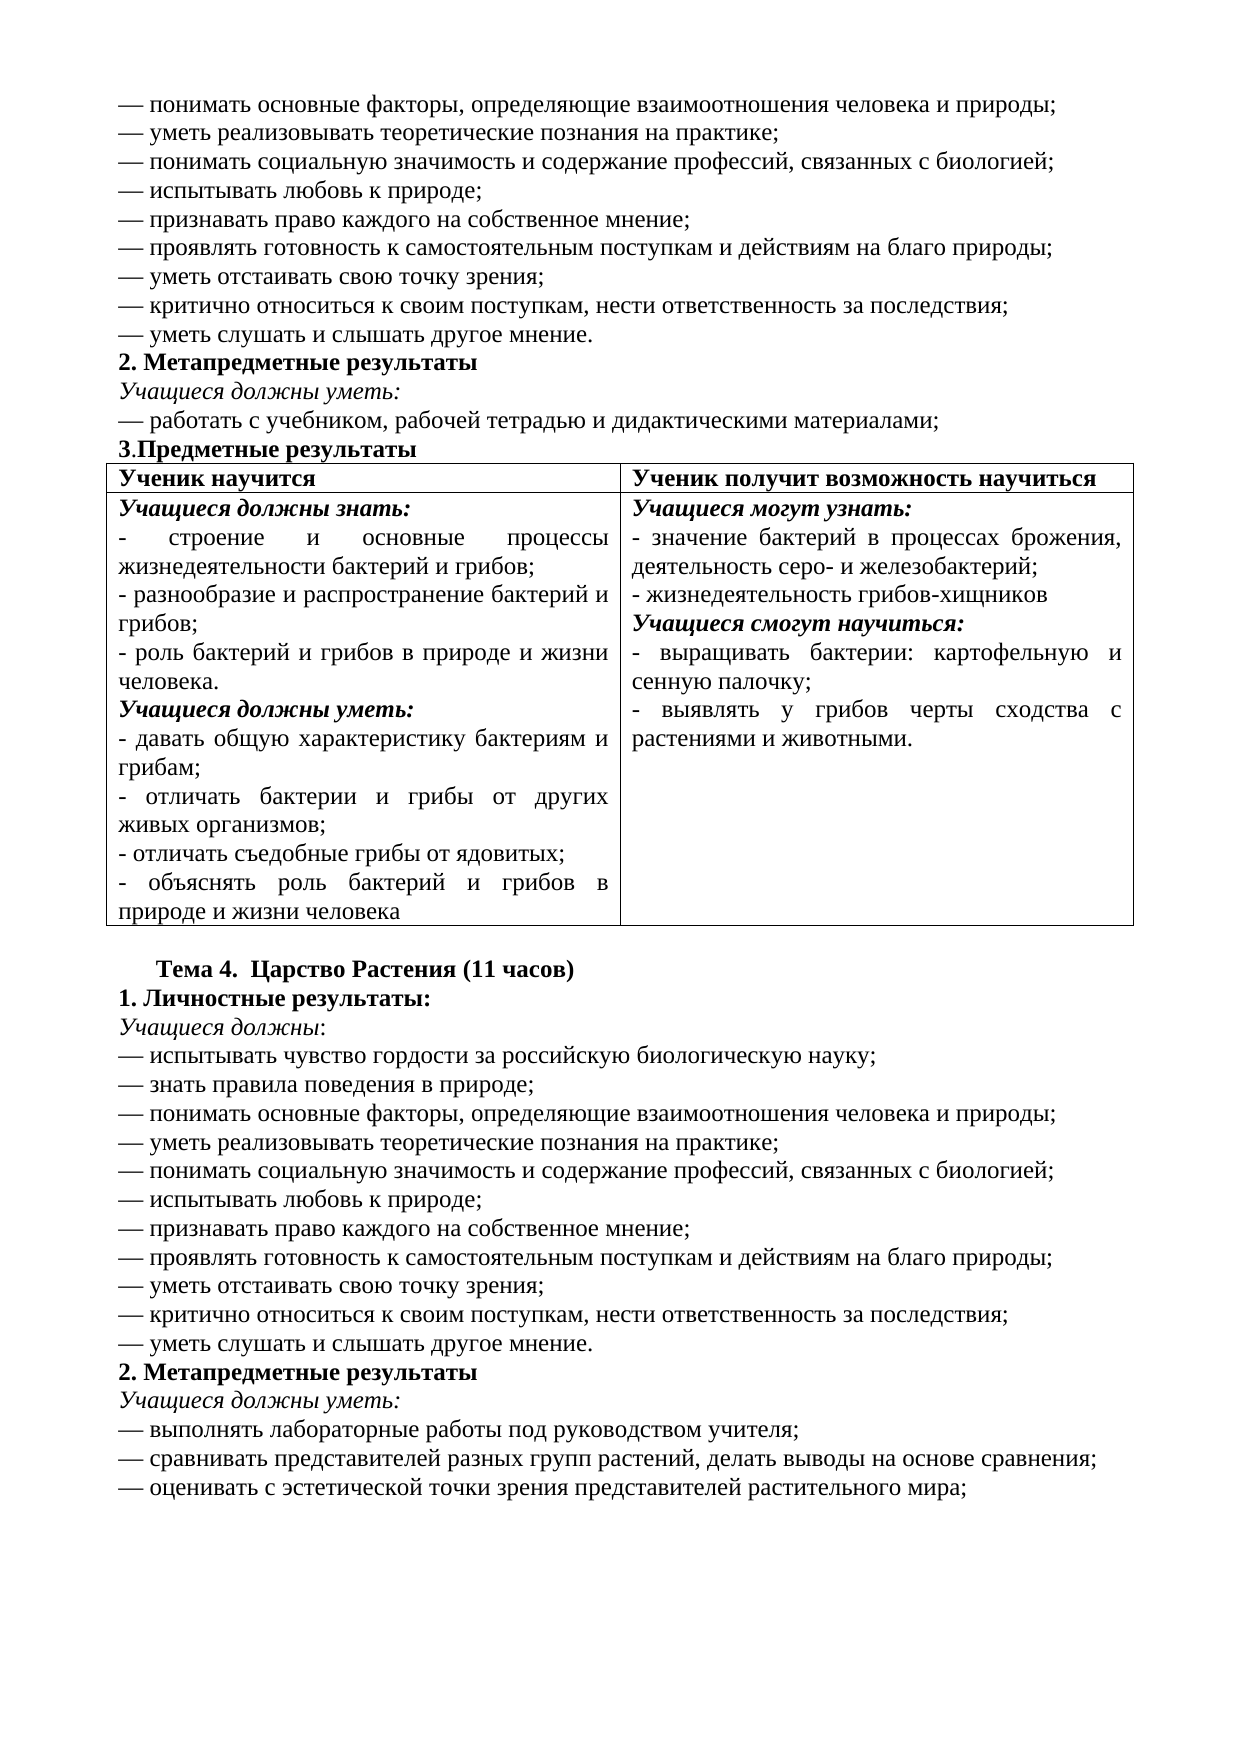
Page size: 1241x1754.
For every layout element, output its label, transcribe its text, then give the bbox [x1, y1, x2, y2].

text — признавать право каждого на собственное мнение; [118, 1213, 1122, 1242]
text — признавать право каждого на собственное мнение; [118, 204, 1122, 232]
text 2. Метапредметные результаты [118, 347, 1122, 376]
text 1. Личностные результаты: [118, 983, 1122, 1012]
text — испытывать чувство гордости за российскую биологическую науку; [118, 1041, 1122, 1069]
text — критично относиться к своим поступкам, нести ответственность за последствия; [118, 1299, 1122, 1328]
text — уметь слушать и слышать другое мнение. [118, 1328, 1122, 1357]
text — сравнивать представителей разных групп растений, делать выводы на основе сравнения; [118, 1443, 1122, 1472]
text — критично относиться к своим поступкам, нести ответственность за последствия; [118, 290, 1122, 319]
table_cell Учащиеся должны знать: - строение и основные процессы жизнедеятельности бактерий и грибов; - разнообразие и распространение бактерий и грибов; - роль бактерий и грибов в природе и жизни человека. Учащиеся должны уметь: - давать общую характеристику бактериям и грибам; - отличать бактерии и грибы от других живых организмов; - отличать съедобные грибы от ядовитых; - объяснять роль бактерий и грибов в природе и жизни человека [107, 493, 620, 924]
text — понимать основные факторы, определяющие взаимоотношения человека и природы; [118, 89, 1122, 117]
text — уметь реализовывать теоретические познания на практике; [118, 1127, 1122, 1156]
table_header Ученик научится [107, 464, 620, 492]
text — понимать социальную значимость и содержание профессий, связанных с биологией; [118, 1156, 1122, 1184]
text — уметь отстаивать свою точку зрения; [118, 1271, 1122, 1299]
text — понимать основные факторы, определяющие взаимоотношения человека и природы; [118, 1098, 1122, 1127]
text — работать с учебником, рабочей тетрадью и дидактическими материалами; [118, 405, 1122, 434]
text — испытывать любовь к природе; [118, 175, 1122, 204]
text — знать правила поведения в природе; [118, 1069, 1122, 1098]
text — уметь отстаивать свою точку зрения; [118, 261, 1122, 290]
text — проявлять готовность к самостоятельным поступкам и действиям на благо природы; [118, 232, 1122, 261]
text — выполнять лабораторные работы под руководством учителя; [118, 1414, 1122, 1443]
text Тема 4. Царство Растения (11 часов) [156, 954, 1122, 983]
text 2. Метапредметные результаты [118, 1357, 1122, 1386]
table_header Ученик получит возможность научиться [621, 464, 1133, 492]
text — уметь реализовывать теоретические познания на практике; [118, 117, 1122, 146]
table_cell Учащиеся могут узнать: - значение бактерий в процессах брожения, деятельность серо- и железобактерий; - жизнедеятельность грибов-хищников Учащиеся смогут научиться: - выращивать бактерии: картофельную и сенную палочку; - выявлять у грибов черты сходства с растениями и животными. [621, 493, 1133, 924]
text Учащиеся должны уметь: [118, 1386, 1122, 1414]
text Учащиеся должны уметь: [118, 376, 1122, 405]
text — проявлять готовность к самостоятельным поступкам и действиям на благо природы; [118, 1242, 1122, 1271]
text Учащиеся должны: [118, 1012, 1122, 1041]
text 3.Предметные результаты [118, 434, 1122, 462]
text — оценивать с эстетической точки зрения представителей растительного мира; [118, 1472, 1122, 1501]
text — уметь слушать и слышать другое мнение. [118, 319, 1122, 347]
text — испытывать любовь к природе; [118, 1184, 1122, 1213]
text — понимать социальную значимость и содержание профессий, связанных с биологией; [118, 146, 1122, 175]
